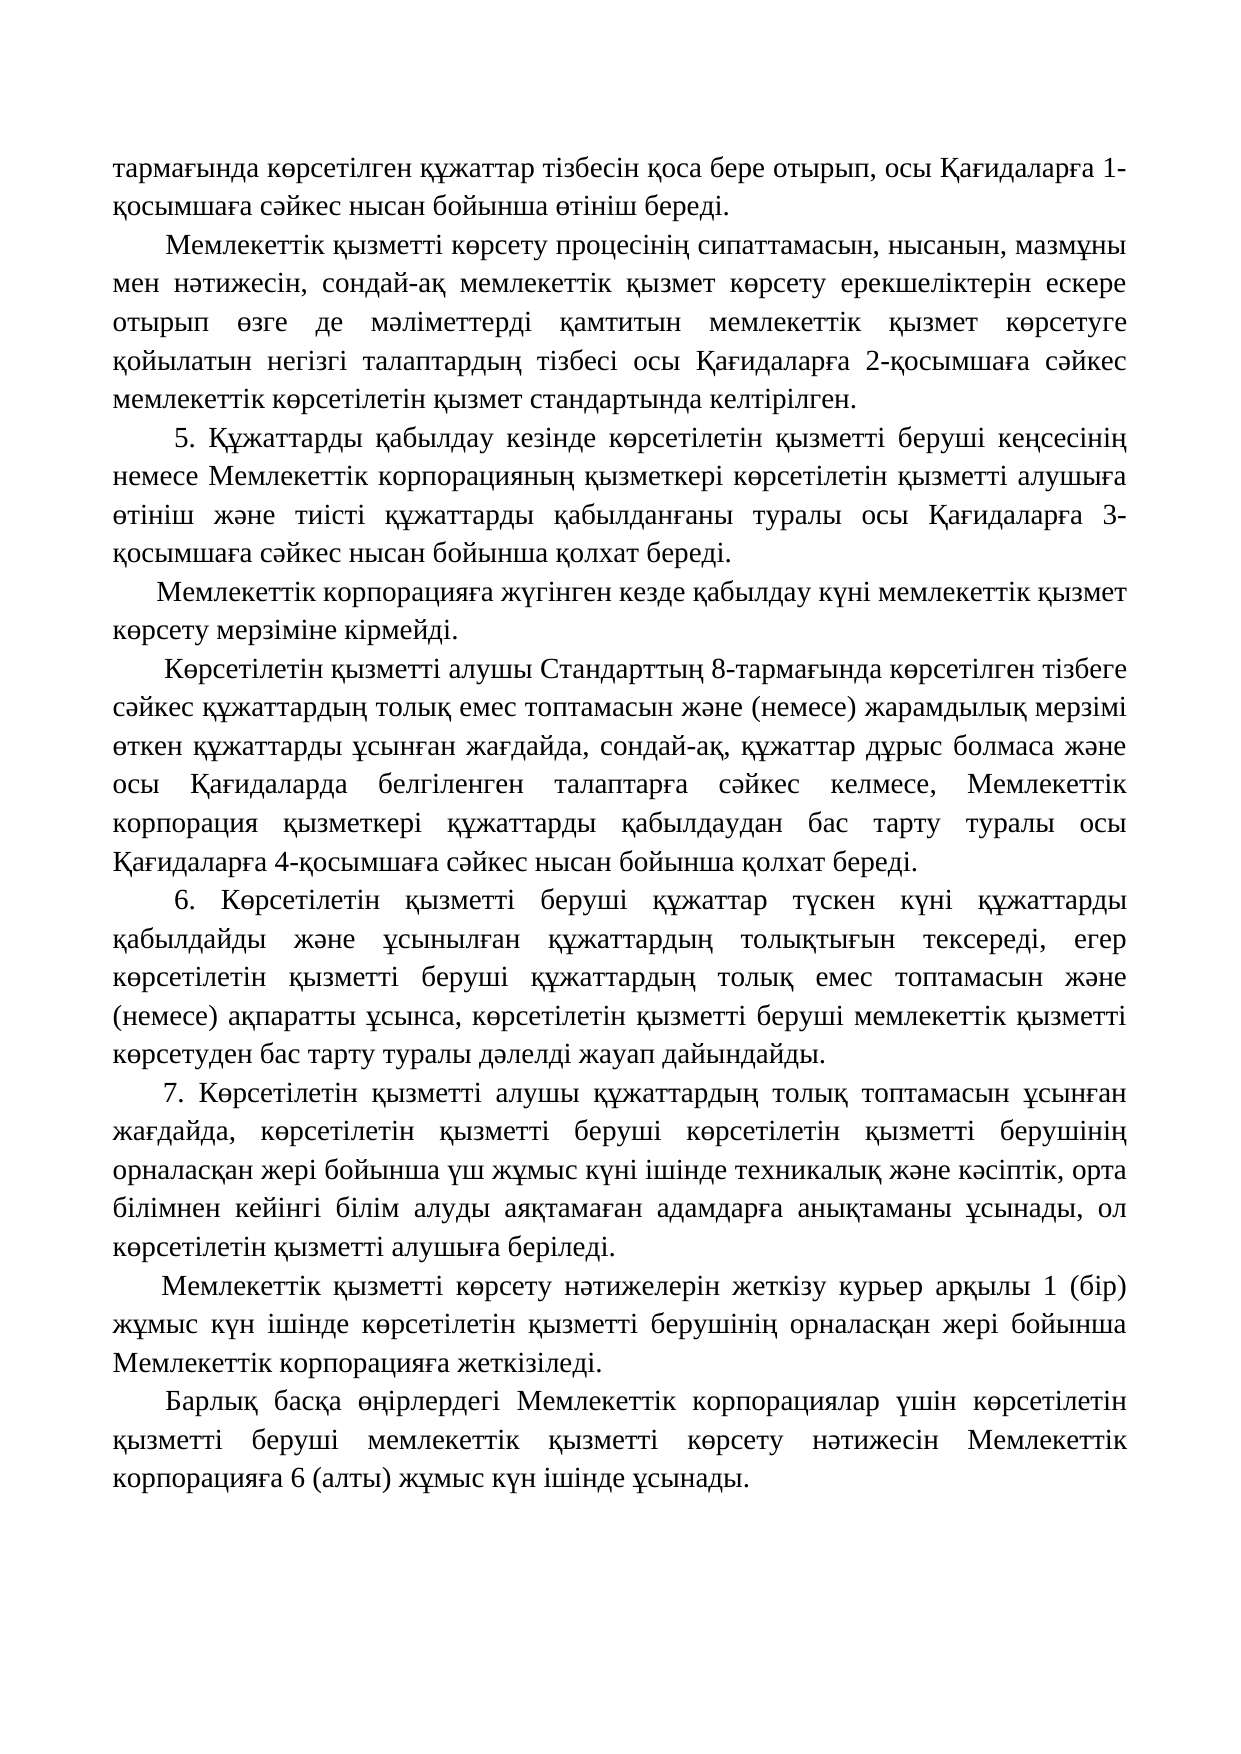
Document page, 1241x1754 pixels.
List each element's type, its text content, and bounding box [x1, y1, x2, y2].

text 7. Көрсетілетін қызметті алушы құжаттардың толық топтамасын ұсынған жағдайда, көрсетілетін қызметті беруші көрсетілетін қызметті берушінің орналасқан жері бойынша үш жұмыс күні ішінде техникалық және кәсіптік, орта білімнен кейінгі білім алуды аяқтамаған адамдарға анықтаманы ұсынады, ол көрсетілетін қызметті алушыға беріледі. [112, 1075, 1128, 1263]
text 6. Көрсетілетін қызметті беруші құжаттар түскен күні құжаттарды қабылдайды және ұсынылған құжаттардың толықтығын тексереді, егер көрсетілетін қызметті беруші құжаттардың толық емес топтамасын және (немесе) ақпаратты ұсынса, көрсетілетін қызметті беруші мемлекеттік қызметті көрсетуден бас тарту туралы дәлелді жауап дайындайды. [112, 882, 1128, 1070]
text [112, 150, 1128, 222]
text Мемлекеттік қызметті көрсету нәтижелерін жеткізу курьер арқылы 1 (бір) жұмыс күн ішінде көрсетілетін қызметті берушінің орналасқан жері бойынша Мемлекеттік корпорацияға жеткізіледі. [112, 1268, 1128, 1378]
text Мемлекеттік қызметті көрсету процесінің сипаттамасын, нысанын, мазмұны мен нәтижесін, сондай-ақ мемлекеттік қызмет көрсету ерекшеліктерін ескере отырып өзге де мәліметтерді қамтитын мемлекеттік қызмет көрсетуге қойылатын негізгі талаптардың тізбесі осы Қағидаларға 2-қосымшаға сәйкес мемлекеттік көрсетілетін қызмет стандартында келтірілген. [112, 227, 1128, 415]
text Көрсетілетін қызметті алушы Стандарттың 8-тармағында көрсетілген тізбеге сәйкес құжаттардың толық емес топтамасын және (немесе) жарамдылық мерзімі өткен құжаттарды ұсынған жағдайда, сондай-ақ, құжаттар дұрыс болмаса және осы Қағидаларда белгіленген талаптарға сәйкес келмесе, Мемлекеттік корпорация қызметкері құжаттарды қабылдаудан бас тарту туралы осы Қағидаларға 4-қосымшаға сәйкес нысан бойынша қолхат береді. [112, 651, 1128, 877]
text 5. Құжаттарды қабылдау кезінде көрсетілетін қызметті беруші кеңсесінің немесе Мемлекеттік корпорацияның қызметкері көрсетілетін қызметті алушыға өтініш және тиісті құжаттарды қабылданғаны туралы осы Қағидаларға 3-қосымшаға сәйкес нысан бойынша қолхат береді. [112, 420, 1128, 569]
text Мемлекеттік корпорацияға жүгінген кезде қабылдау күні мемлекеттік қызмет көрсету мерзіміне кірмейді. [112, 574, 1128, 646]
text Барлық басқа өңірлердегі Мемлекеттік корпорациялар үшін көрсетілетін қызметті беруші мемлекеттік қызметті көрсету нәтижесін Мемлекеттік корпорацияға 6 (алты) жұмыс күн ішінде ұсынады. [112, 1383, 1128, 1494]
